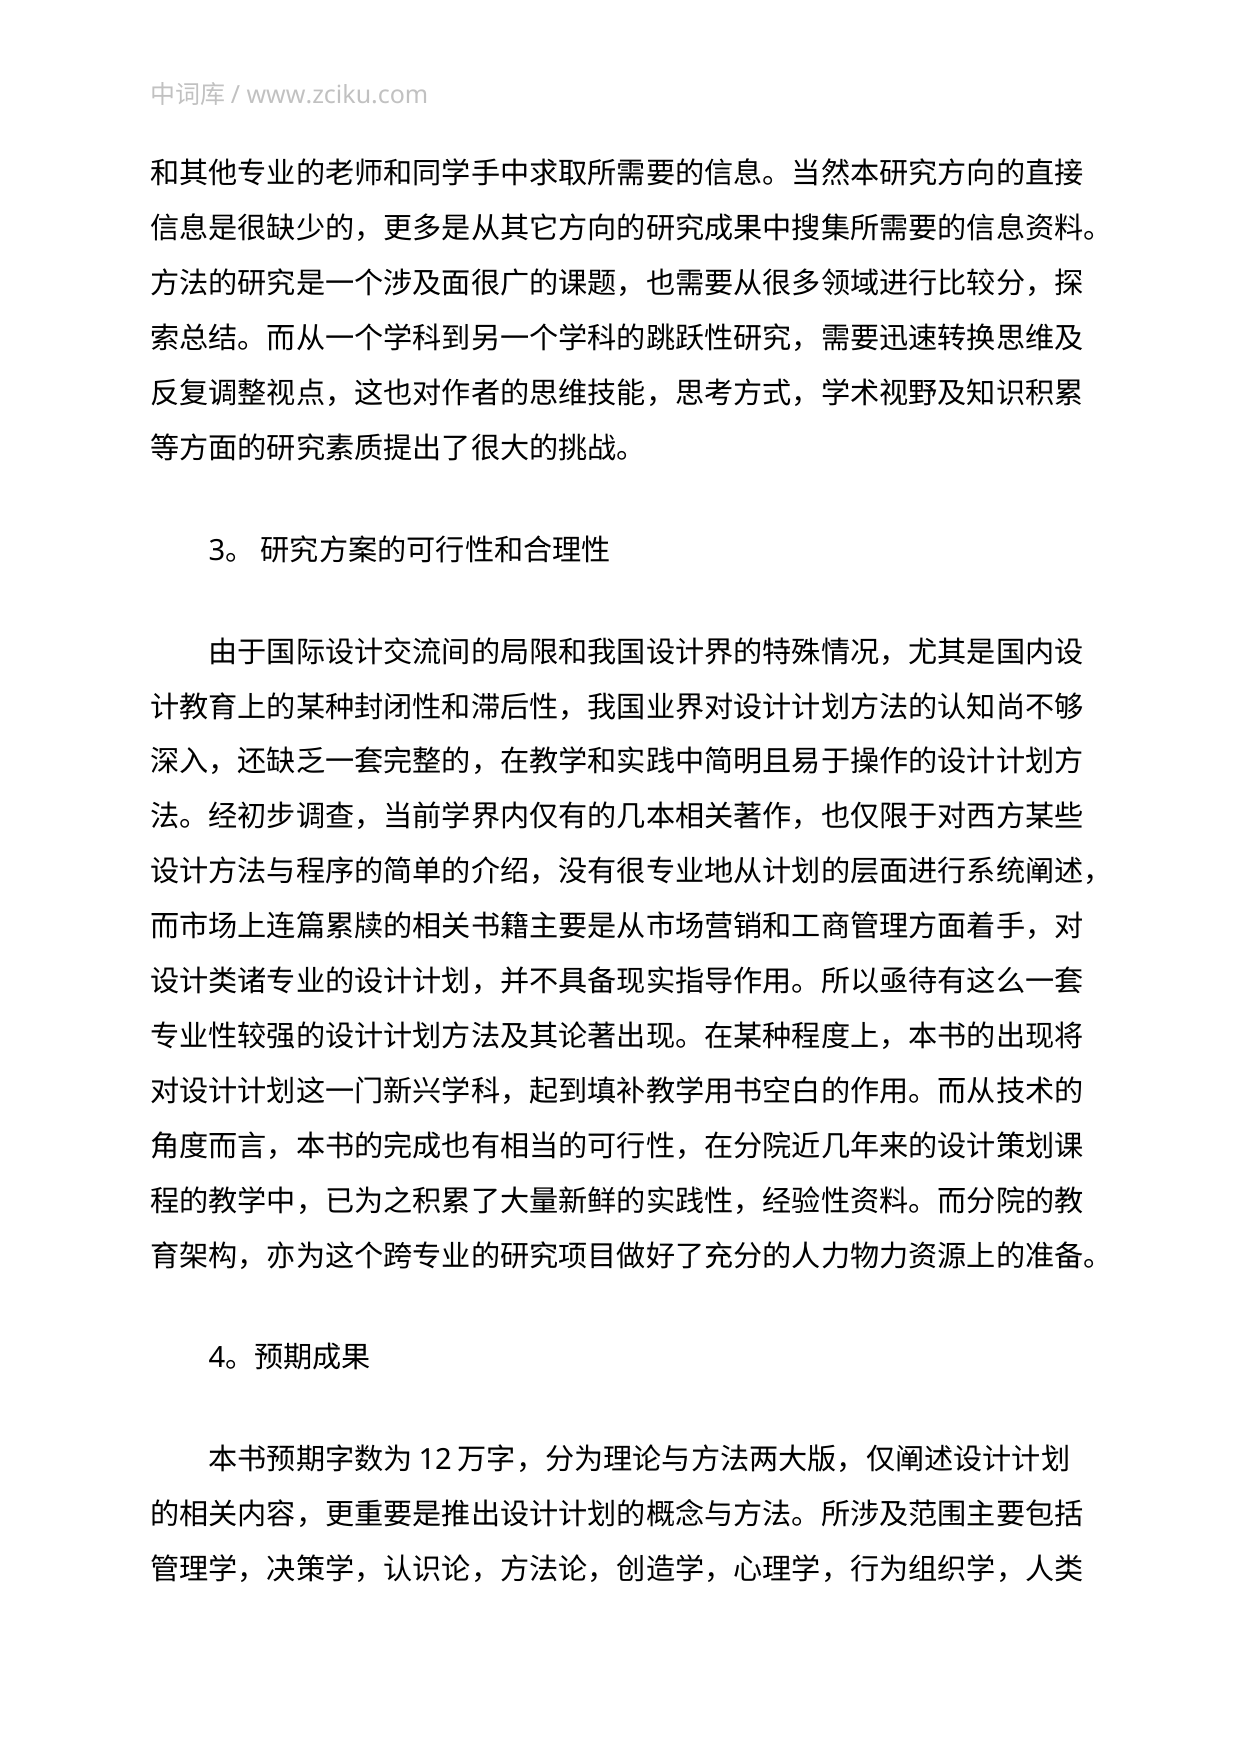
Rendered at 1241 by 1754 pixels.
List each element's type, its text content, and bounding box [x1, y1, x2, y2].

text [150, 1436, 1090, 1588]
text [150, 150, 1090, 467]
text 4。预期成果 [150, 1334, 1090, 1376]
text 由于国际设计交流间的局限和我国设计界的特殊情况，尤其是国内设计教育上的某种封闭性和滞后性，我国业界对设计计划方法的认知尚不够深入，还缺乏一套完整的，在教学和实践中简明且易于操作的设计计划方法。经初步调查，当前学界内仅有的几本相关著作，也仅限于对西方某些设计方法与程序的简单的介绍，没有很专业地从计划的层面进行系统阐述，而市场上连篇累牍的相关书籍主要是从市场营销和工商管理方面着手，对设计类诸专业的设计计划，并不具备现实指导作用。所以亟待有这么一套专业性较强的设计计划方法及其论著出现。在某种程度上，本书的出现将对设计计划这一门新兴学科，起到填补教学用书空白的作用。而从技术的角度而言，本书的完成也有相当的可行性，在分院近几年来的设计策划课程的教学中，已为之积累了大量新鲜的实践性，经验性资料。而分院的教育架构，亦为这个跨专业的研究项目做好了充分的人力物力资源上的准备。 [150, 628, 1090, 1274]
text 3。 研究方案的可行性和合理性 [150, 526, 1090, 569]
